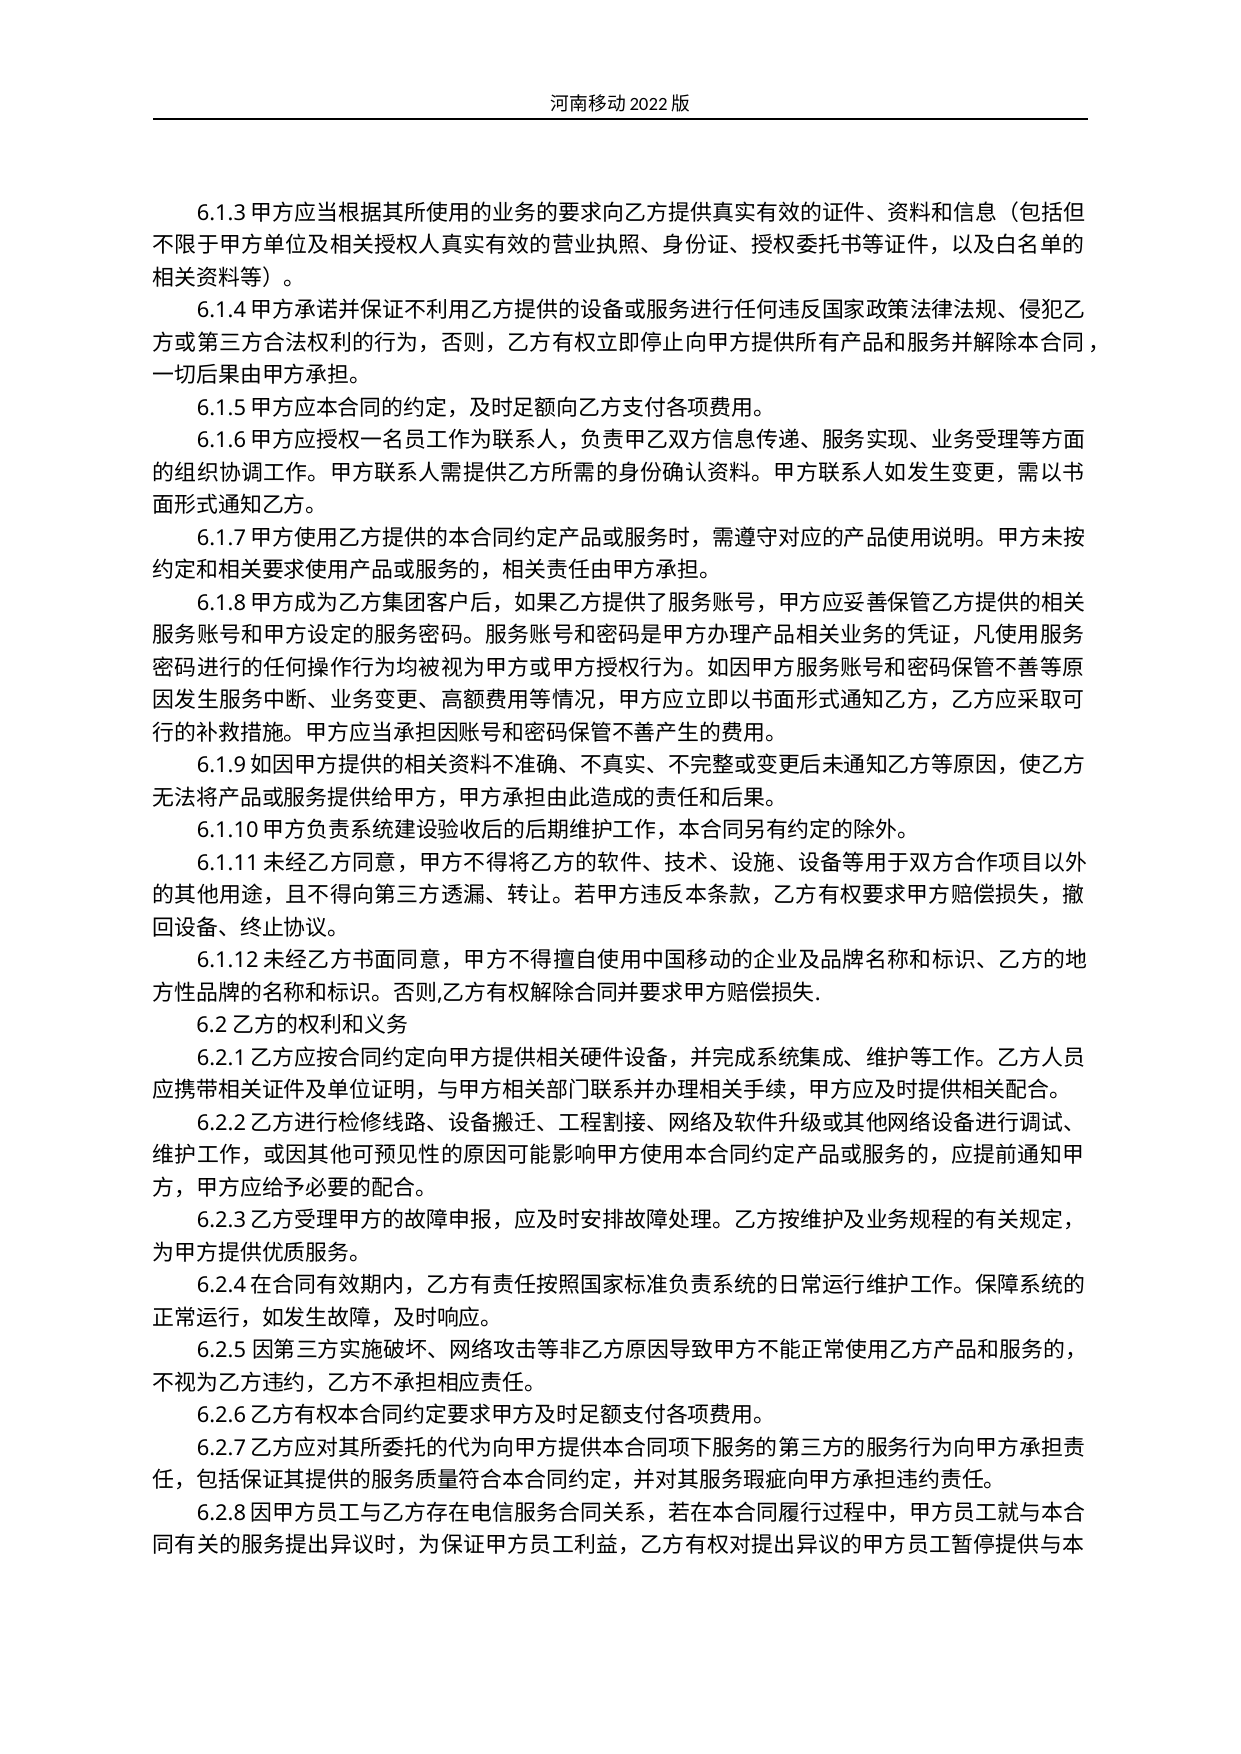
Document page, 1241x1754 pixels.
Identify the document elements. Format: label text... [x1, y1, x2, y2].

text 6.2.2乙方进行检修线路、设备搬迁、工程割接、网络及软件升级或其他网络设备进行调试、维护工作，或因其他可预见性的原因可能影响甲方使用本合同约定产品或服务的，应提前通知甲方，甲方应给予必要的配合。 [152, 1104, 1088, 1202]
text 6.2.6乙方有权本合同约定要求甲方及时足额支付各项费用。 [152, 1397, 1088, 1429]
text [152, 1494, 1088, 1559]
text 6.1.3甲方应当根据其所使用的业务的要求向乙方提供真实有效的证件、资料和信息（包括但不限于甲方单位及相关授权人真实有效的营业执照、身份证、授权委托书等证件，以及白名单的相关资料等）。 [152, 194, 1088, 292]
text 6.1.7甲方使用乙方提供的本合同约定产品或服务时，需遵守对应的产品使用说明。甲方未按约定和相关要求使用产品或服务的，相关责任由甲方承担。 [152, 519, 1088, 584]
text 6.1.8甲方成为乙方集团客户后，如果乙方提供了服务账号，甲方应妥善保管乙方提供的相关服务账号和甲方设定的服务密码。服务账号和密码是甲方办理产品相关业务的凭证，凡使用服务密码进行的任何操作行为均被视为甲方或甲方授权行为。如因甲方服务账号和密码保管不善等原因发生服务中断、业务变更、高额费用等情况，甲方应立即以书面形式通知乙方，乙方应采取可行的补救措施。甲方应当承担因账号和密码保管不善产生的费用。 [152, 584, 1088, 747]
text 6.2.4在合同有效期内，乙方有责任按照国家标准负责系统的日常运行维护工作。保障系统的正常运行，如发生故障，及时响应。 [152, 1267, 1088, 1332]
text 6.1.12未经乙方书面同意，甲方不得擅自使用中国移动的企业及品牌名称和标识、乙方的地方性品牌的名称和标识。否则,乙方有权解除合同并要求甲方赔偿损失. [152, 942, 1088, 1007]
text 6.2.7乙方应对其所委托的代为向甲方提供本合同项下服务的第三方的服务行为向甲方承担责任，包括保证其提供的服务质量符合本合同约定，并对其服务瑕疵向甲方承担违约责任。 [152, 1429, 1088, 1494]
text 6.1.6甲方应授权一名员工作为联系人，负责甲乙双方信息传递、服务实现、业务受理等方面的组织协调工作。甲方联系人需提供乙方所需的身份确认资料。甲方联系人如发生变更，需以书面形式通知乙方。 [152, 422, 1088, 519]
text 6.2.5 因第三方实施破坏、网络攻击等非乙方原因导致甲方不能正常使用乙方产品和服务的，不视为乙方违约，乙方不承担相应责任。 [152, 1332, 1088, 1397]
text 6.1.4甲方承诺并保证不利用乙方提供的设备或服务进行任何违反国家政策法律法规、侵犯乙方或第三方合法权利的行为，否则，乙方有权立即停止向甲方提供所有产品和服务并解除本合同，一切后果由甲方承担。 [152, 292, 1088, 389]
text 6.2.1乙方应按合同约定向甲方提供相关硬件设备，并完成系统集成、维护等工作。乙方人员应携带相关证件及单位证明，与甲方相关部门联系并办理相关手续，甲方应及时提供相关配合。 [152, 1039, 1088, 1104]
text 6.2.3乙方受理甲方的故障申报，应及时安排故障处理。乙方按维护及业务规程的有关规定，为甲方提供优质服务。 [152, 1202, 1088, 1267]
text 6.1.10甲方负责系统建设验收后的后期维护工作，本合同另有约定的除外。 [152, 812, 1088, 844]
text 6.1.5甲方应本合同的约定，及时足额向乙方支付各项费用。 [152, 389, 1088, 422]
text 6.2 乙方的权利和义务 [152, 1007, 1088, 1039]
text 6.1.11未经乙方同意，甲方不得将乙方的软件、技术、设施、设备等用于双方合作项目以外的其他用途，且不得向第三方透漏、转让。若甲方违反本条款，乙方有权要求甲方赔偿损失，撤回设备、终止协议。 [152, 844, 1088, 942]
text 6.1.9如因甲方提供的相关资料不准确、不真实、不完整或变更后未通知乙方等原因，使乙方无法将产品或服务提供给甲方，甲方承担由此造成的责任和后果。 [152, 747, 1088, 812]
